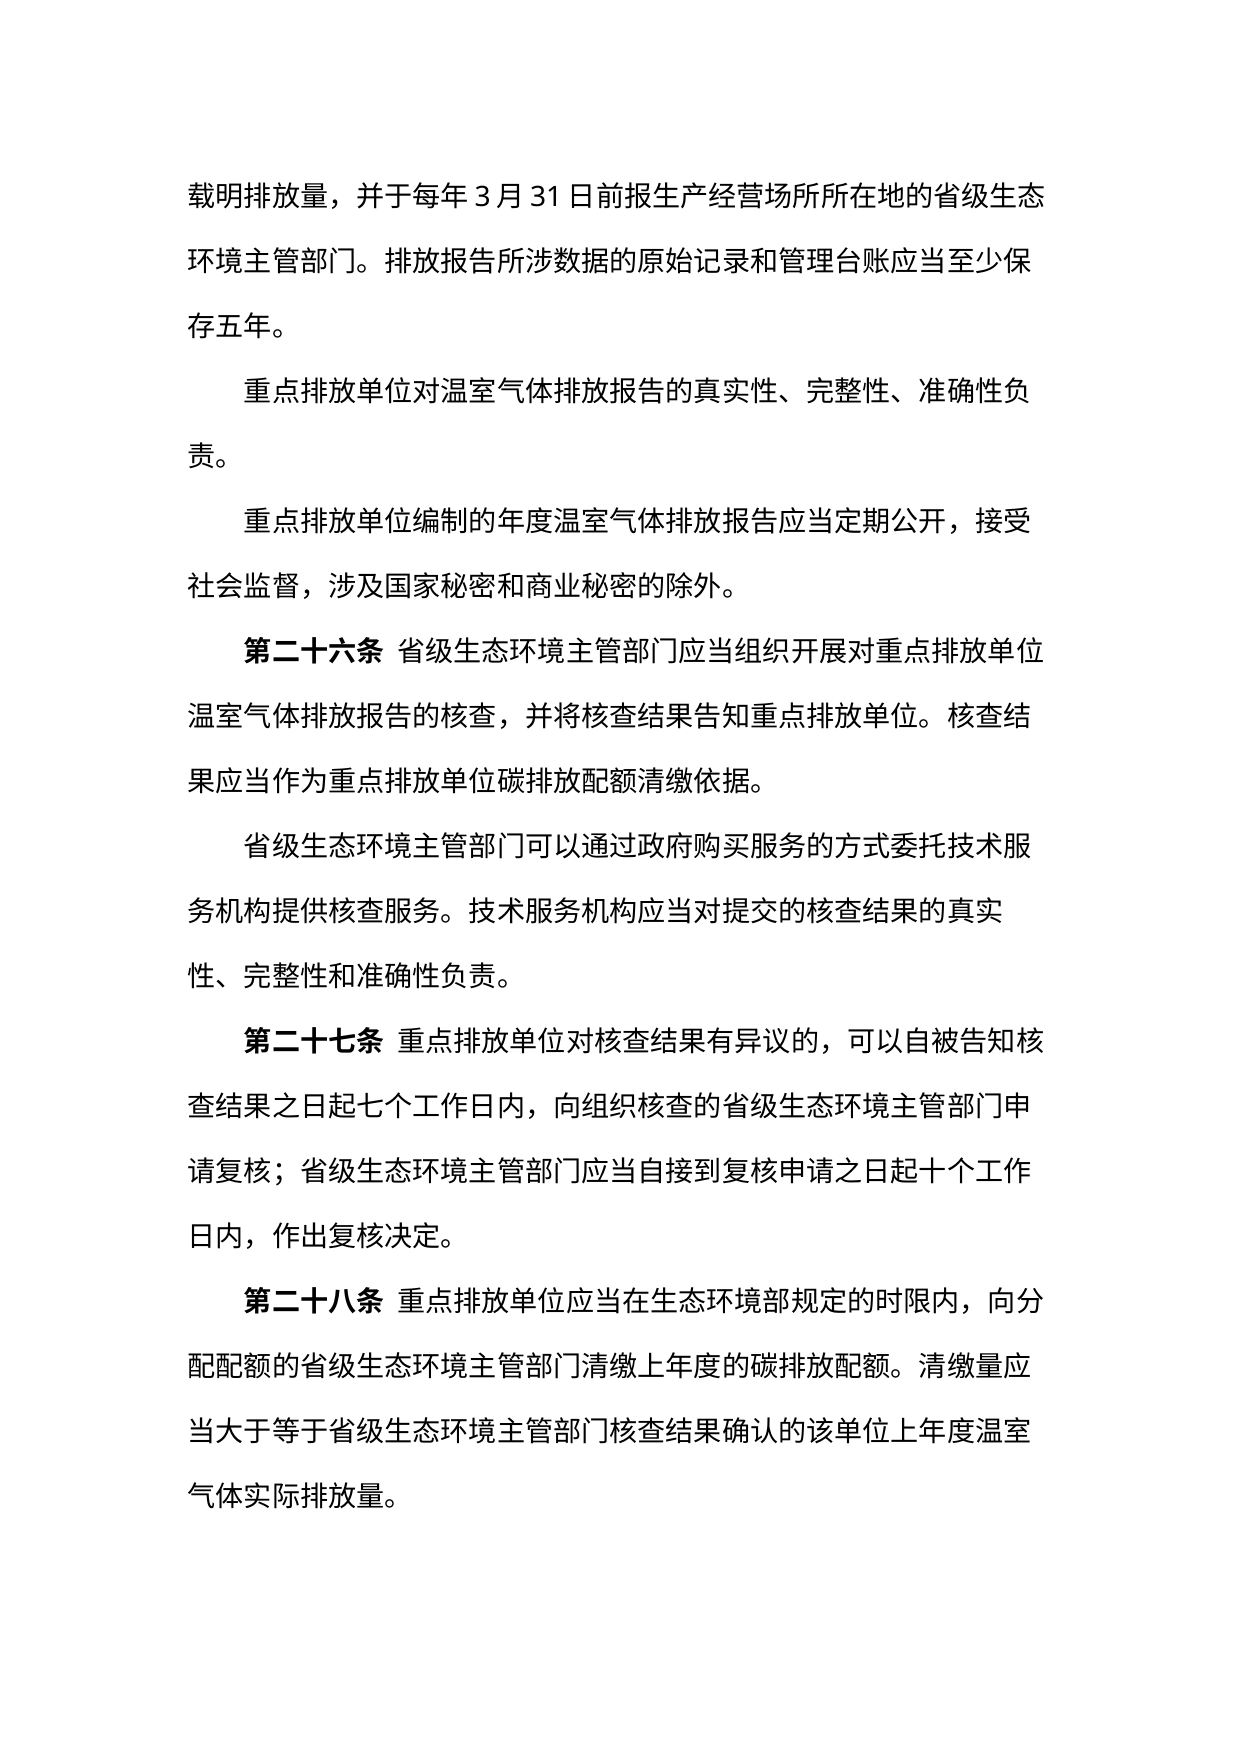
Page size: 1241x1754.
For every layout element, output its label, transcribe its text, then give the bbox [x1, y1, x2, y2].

text 省级生态环境主管部门可以通过政府购买服务的方式委托技术服务机构提供核查服务。技术服务机构应当对提交的核查结果的真实性、完整性和准确性负责。 [187, 812, 1053, 1007]
text 重点排放单位对温室气体排放报告的真实性、完整性、准确性负责。 [187, 357, 1053, 487]
text 第二十七条 重点排放单位对核查结果有异议的，可以自被告知核查结果之日起七个工作日内，向组织核查的省级生态环境主管部门申请复核；省级生态环境主管部门应当自接到复核申请之日起十个工作日内，作出复核决定。 [187, 1007, 1053, 1267]
text 第二十六条 省级生态环境主管部门应当组织开展对重点排放单位温室气体排放报告的核查，并将核查结果告知重点排放单位。核查结果应当作为重点排放单位碳排放配额清缴依据。 [187, 617, 1053, 812]
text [187, 162, 1053, 357]
text 第二十八条 重点排放单位应当在生态环境部规定的时限内，向分配配额的省级生态环境主管部门清缴上年度的碳排放配额。清缴量应当大于等于省级生态环境主管部门核查结果确认的该单位上年度温室气体实际排放量。 [187, 1267, 1053, 1527]
text 重点排放单位编制的年度温室气体排放报告应当定期公开，接受社会监督，涉及国家秘密和商业秘密的除外。 [187, 487, 1053, 617]
